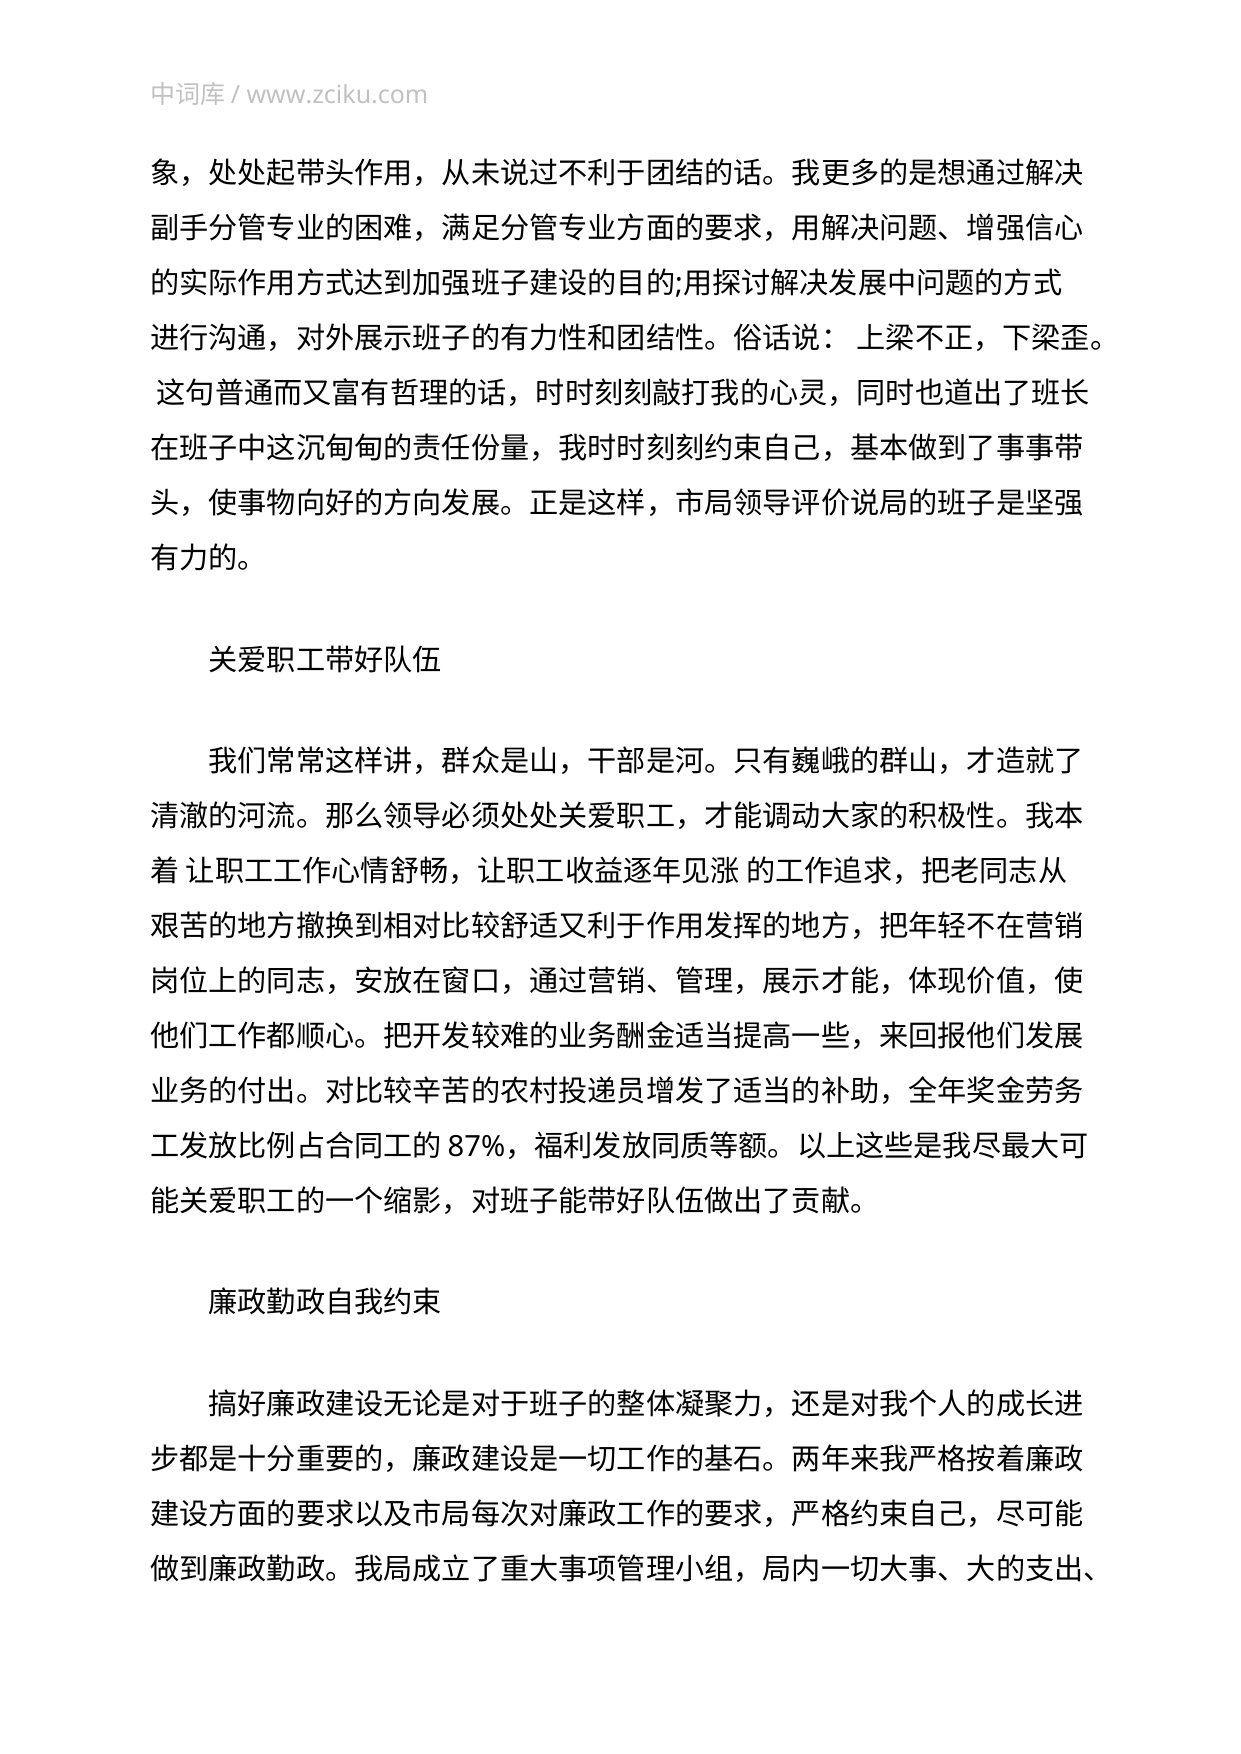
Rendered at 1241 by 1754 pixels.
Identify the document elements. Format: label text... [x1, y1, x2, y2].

text 关爱职工带好队伍 [150, 636, 1090, 678]
text 我们常常这样讲，群众是山，干部是河。只有巍峨的群山，才造就了清澈的河流。那么领导必须处处关爱职工，才能调动大家的积极性。我本着 让职工工作心情舒畅，让职工收益逐年见涨 的工作追求，把老同志从艰苦的地方撤换到相对比较舒适又利于作用发挥的地方，把年轻不在营销岗位上的同志，安放在窗口，通过营销、管理，展示才能，体现价值，使他们工作都顺心。把开发较难的业务酬金适当提高一些，来回报他们发展业务的付出。对比较辛苦的农村投递员增发了适当的补助，全年奖金劳务工发放比例占合同工的87%，福利发放同质等额。以上这些是我尽最大可能关爱职工的一个缩影，对班子能带好队伍做出了贡献。 [150, 738, 1090, 1219]
text 廉政勤政自我约束 [150, 1279, 1090, 1321]
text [150, 1381, 1090, 1588]
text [150, 150, 1090, 577]
